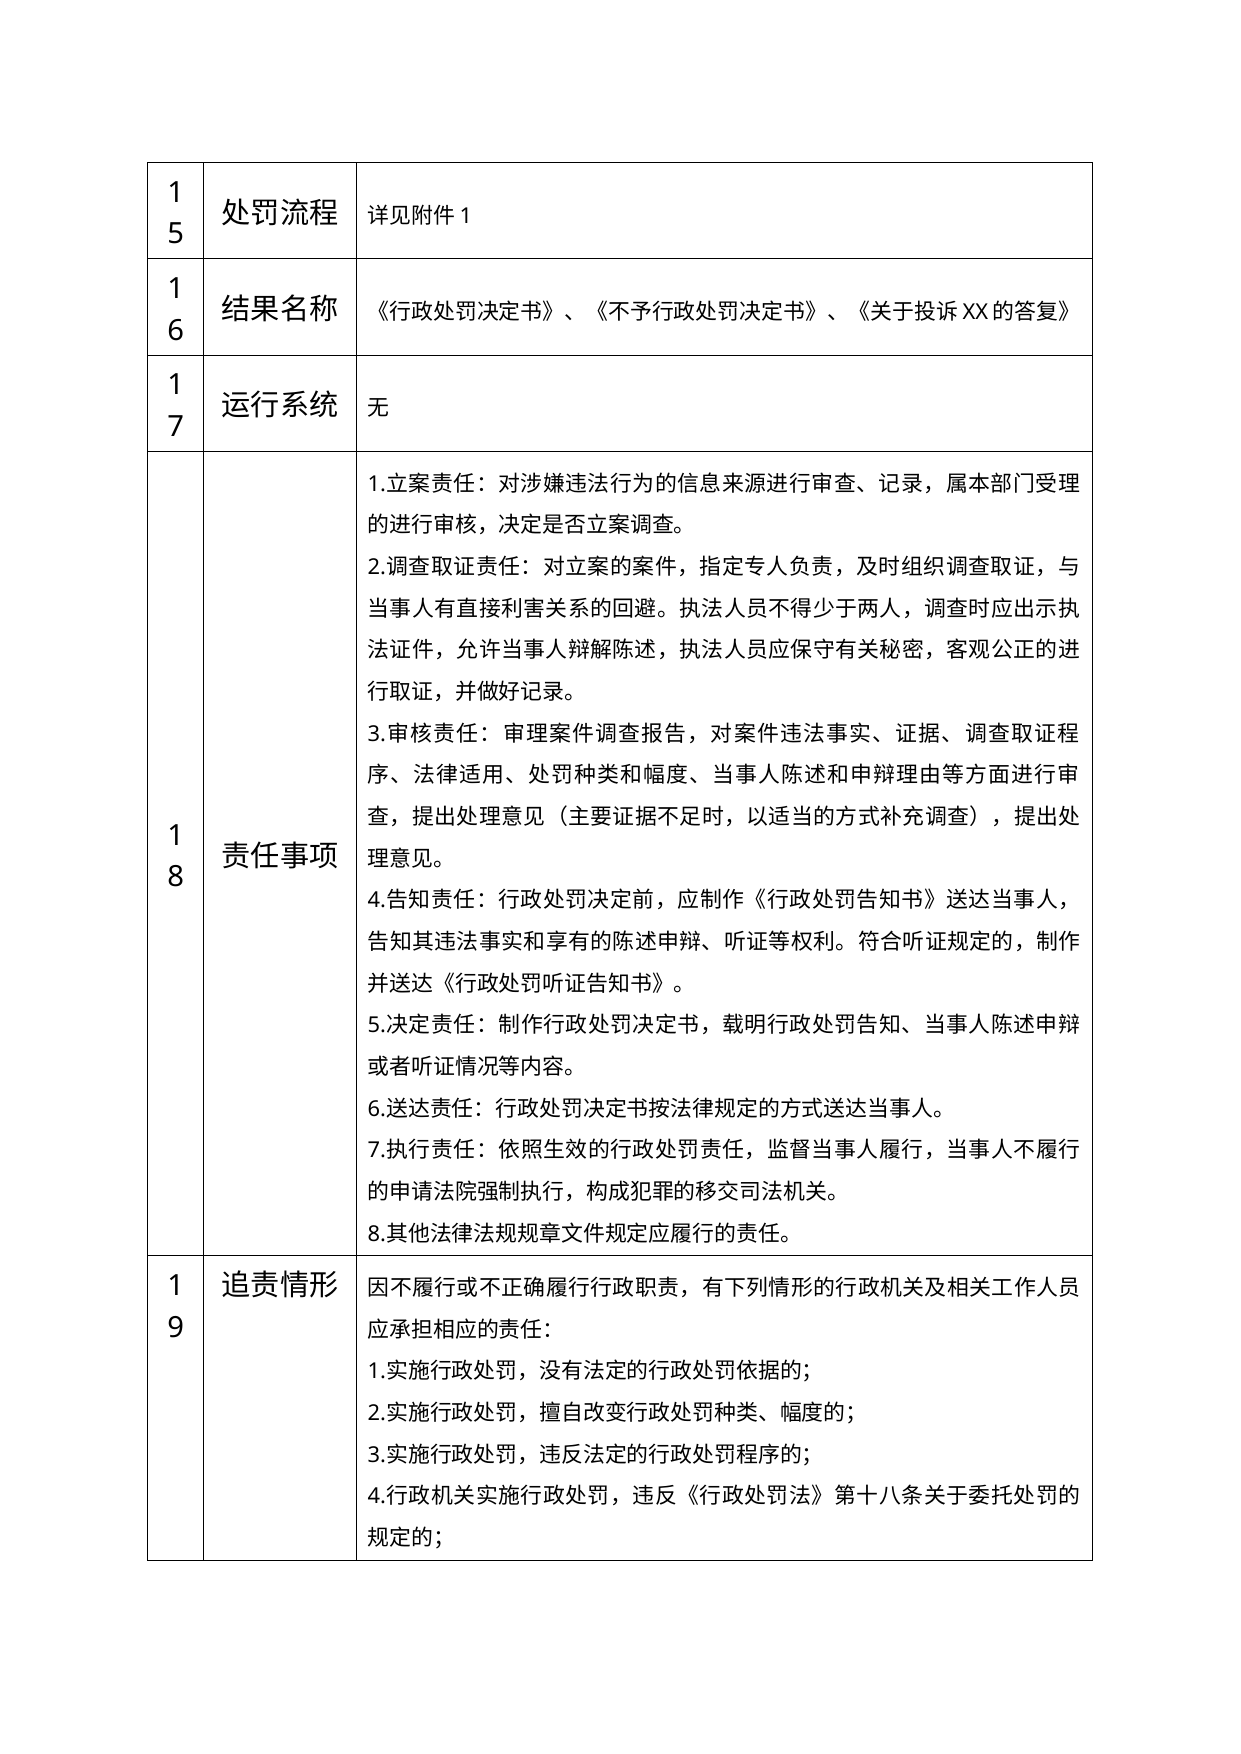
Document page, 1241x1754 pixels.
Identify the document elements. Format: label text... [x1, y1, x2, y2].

table_cell 处罚流程 [204, 163, 356, 258]
table_cell 运行系统 [204, 356, 356, 451]
table_cell 《行政处罚决定书》、《不予行政处罚决定书》、《关于投诉XX的答复》 [357, 259, 1092, 354]
table_cell 18 [148, 452, 203, 1255]
table_cell 结果名称 [204, 259, 356, 354]
table_cell 追责情形 [204, 1256, 356, 1560]
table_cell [357, 1256, 1092, 1560]
table_cell 15 [148, 163, 203, 258]
table_cell 责任事项 [204, 452, 356, 1255]
table_cell 1.立案责任：对涉嫌违法行为的信息来源进行审查、记录，属本部门受理的进行审核，决定是否立案调查。 2.调查取证责任：对立案的案件，指定专人负责，及时组织调查取证，与当事人有直接利害关系的回避。执法人员不得少于两人，调查时应出示执法证件，允许当事人辩解陈述，执法人员应保守有关秘密，客观公正的进行取证，并做好记录。 3.审核责任：审理案件调查报告，对案件违法事实、证据、调查取证程序、法律适用、处罚种类和幅度、当事人陈述和申辩理由等方面进行审查，提出处理意见（主要证据不足时，以适当的方式补充调查），提出处理意见。 4.告知责任：行政处罚决定前，应制作《行政处罚告知书》送达当事人，告知其违法事实和享有的陈述申辩、听证等权利。符合听证规定的，制作并送达《行政处罚听证告知书》。 5.决定责任：制作行政处罚决定书，载明行政处罚告知、当事人陈述申辩或者听证情况等内容。 6.送达责任：行政处罚决定书按法律规定的方式送达当事人。 7.执行责任：依照生效的行政处罚责任，监督当事人履行，当事人不履行的申请法院强制执行，构成犯罪的移交司法机关。 8.其他法律法规规章文件规定应履行的责任。 [357, 452, 1092, 1255]
table_cell 17 [148, 356, 203, 451]
table_cell 详见附件1 [357, 163, 1092, 258]
table_cell 19 [148, 1256, 203, 1560]
table_cell 16 [148, 259, 203, 354]
table_cell 无 [357, 356, 1092, 451]
